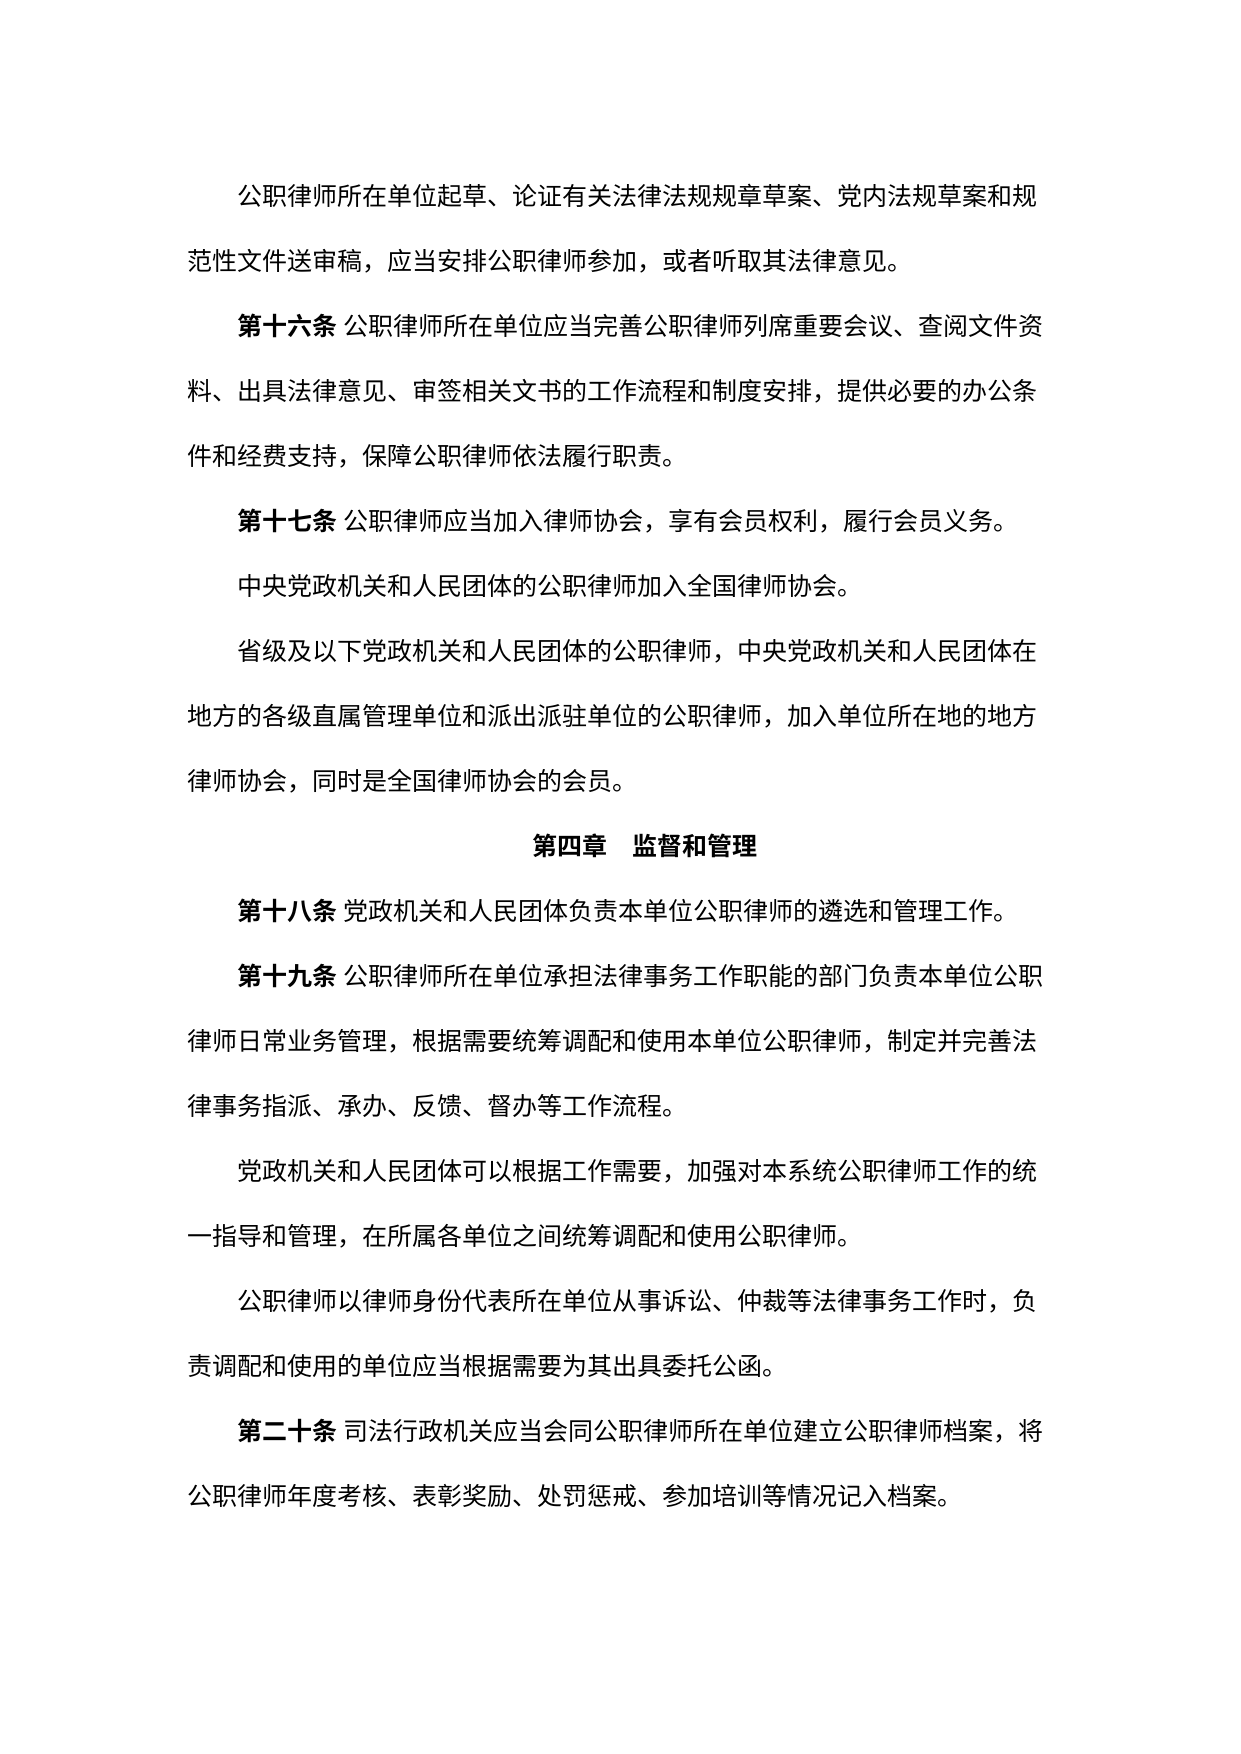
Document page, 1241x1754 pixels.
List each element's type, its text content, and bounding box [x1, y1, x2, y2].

text 省级及以下党政机关和人民团体的公职律师，中央党政机关和人民团体在地方的各级直属管理单位和派出派驻单位的公职律师，加入单位所在地的地方律师协会，同时是全国律师协会的会员。 [187, 617, 1053, 812]
text 第十七条 公职律师应当加入律师协会，享有会员权利，履行会员义务。 [187, 487, 1053, 552]
text 第二十条 司法行政机关应当会同公职律师所在单位建立公职律师档案，将公职律师年度考核、表彰奖励、处罚惩戒、参加培训等情况记入档案。 [187, 1397, 1053, 1527]
text 第十九条 公职律师所在单位承担法律事务工作职能的部门负责本单位公职律师日常业务管理，根据需要统筹调配和使用本单位公职律师，制定并完善法律事务指派、承办、反馈、督办等工作流程。 [187, 942, 1053, 1137]
text 第四章 监督和管理 [187, 812, 1053, 877]
text 第十八条 党政机关和人民团体负责本单位公职律师的遴选和管理工作。 [187, 877, 1053, 942]
text 公职律师以律师身份代表所在单位从事诉讼、仲裁等法律事务工作时，负责调配和使用的单位应当根据需要为其出具委托公函。 [187, 1267, 1053, 1397]
text 公职律师所在单位起草、论证有关法律法规规章草案、党内法规草案和规范性文件送审稿，应当安排公职律师参加，或者听取其法律意见。 [187, 162, 1053, 292]
text 党政机关和人民团体可以根据工作需要，加强对本系统公职律师工作的统一指导和管理，在所属各单位之间统筹调配和使用公职律师。 [187, 1137, 1053, 1267]
text 中央党政机关和人民团体的公职律师加入全国律师协会。 [187, 552, 1053, 617]
text 第十六条 公职律师所在单位应当完善公职律师列席重要会议、查阅文件资料、出具法律意见、审签相关文书的工作流程和制度安排，提供必要的办公条件和经费支持，保障公职律师依法履行职责。 [187, 292, 1053, 487]
